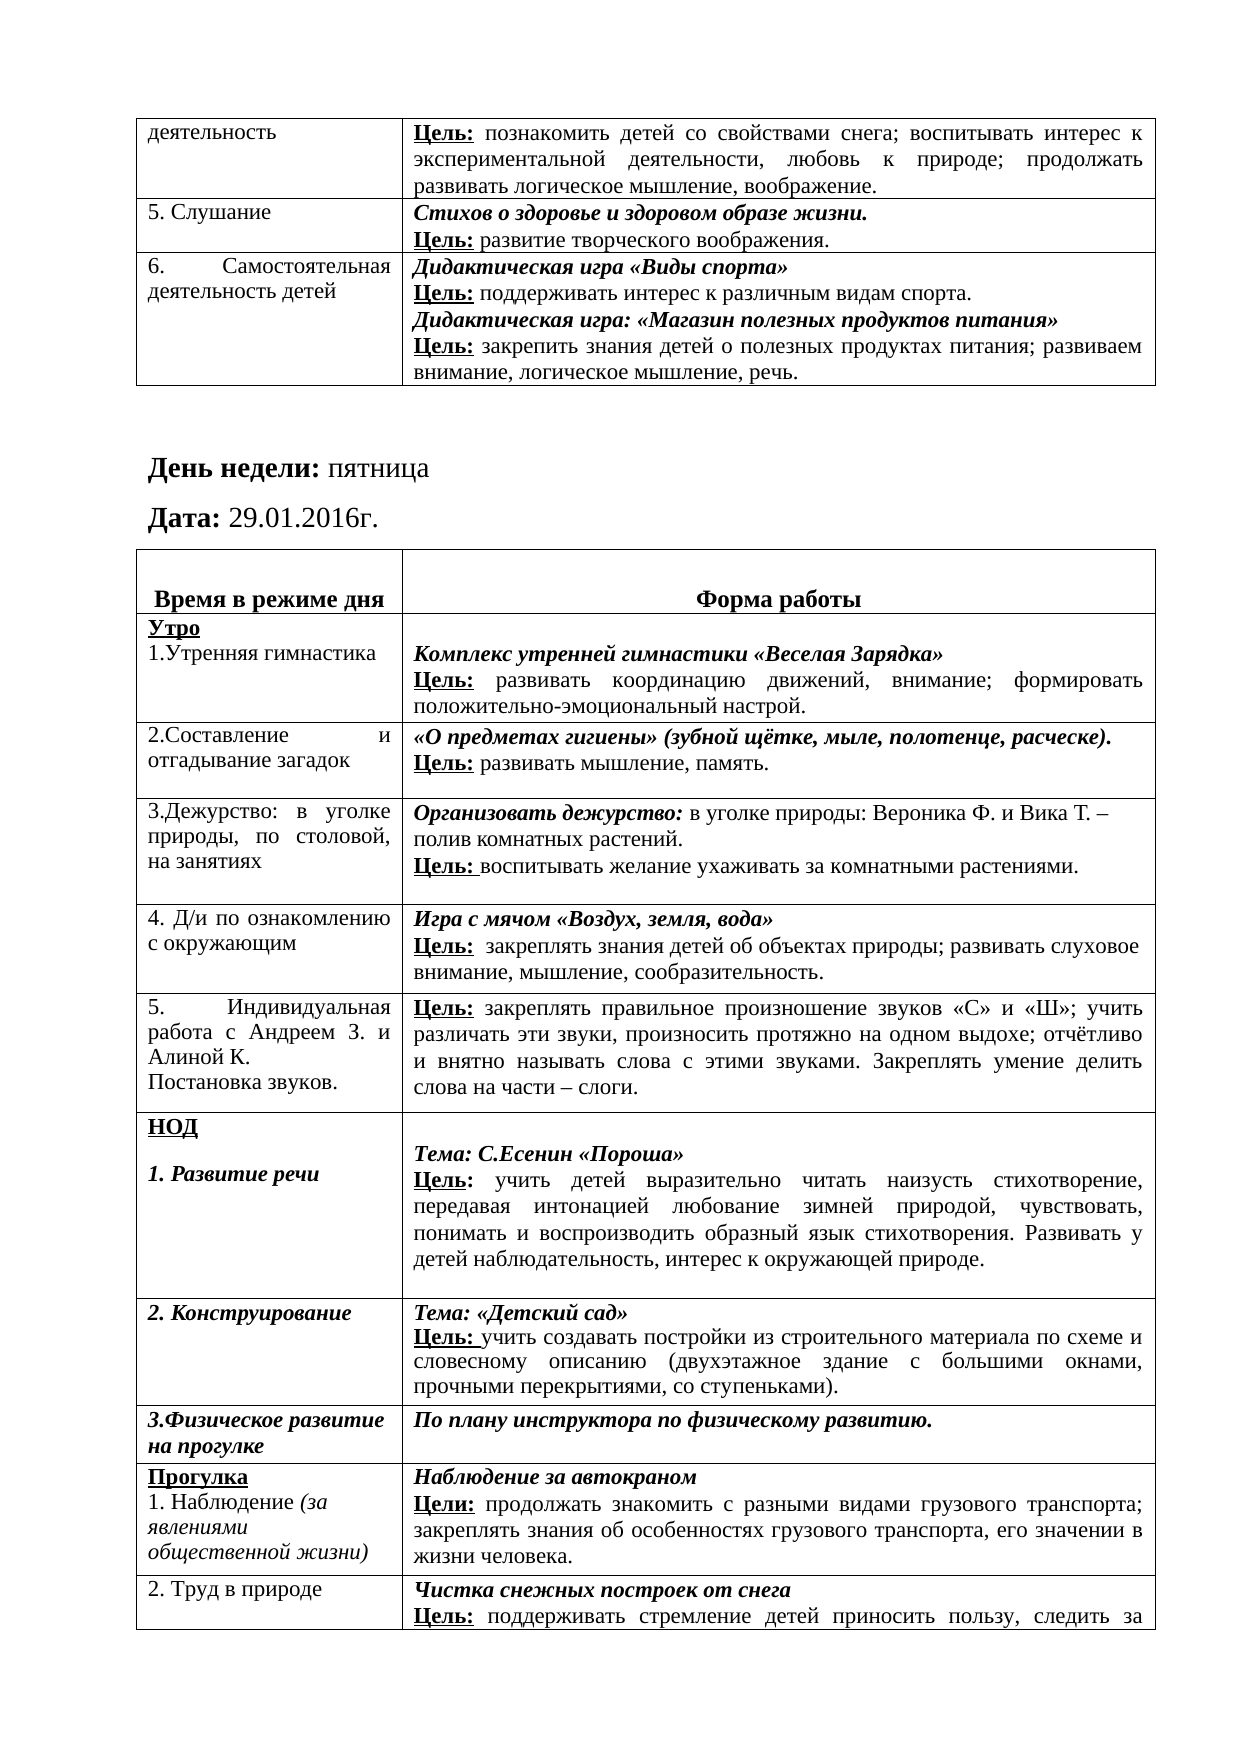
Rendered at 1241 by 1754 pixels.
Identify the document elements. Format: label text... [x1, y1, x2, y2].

table_cell 5. Индивидуальная работа с Андреем З. и Алиной К. Постановка звуков. [137, 994, 402, 1112]
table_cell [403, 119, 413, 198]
table_cell 2.Составление и отгадывание загадок [137, 723, 402, 798]
table_cell Цель: закреплять правильное произношение звуков «С» и «Ш»; учить различать эти звуки, произносить протяжно на одном выдохе; отчётливо и внятно называть слова с этими звуками. Закреплять умение делить слова на части – слоги. [403, 994, 1155, 1112]
table_cell По плану инструктора по физическому развитию. [403, 1406, 1155, 1462]
table_cell НОД 1. Развитие речи [137, 1113, 402, 1298]
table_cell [137, 119, 402, 198]
table_cell 3.Физическое развитие на прогулке [137, 1406, 402, 1462]
table_cell 2. Труд в природе [137, 1576, 402, 1629]
table_cell Утро 1.Утренняя гимнастика [137, 614, 402, 722]
table_cell Комплекс утренней гимнастики «Веселая Зарядка» Цель: развивать координацию движений, внимание; формировать положительно-эмоциональный настрой. [403, 614, 1155, 722]
table_header Время в режиме дня [137, 550, 402, 612]
table_cell 2. Конструирование [137, 1299, 402, 1404]
table_cell «О предметах гигиены» (зубной щётке, мыле, полотенце, расческе). Цель: развивать мышление, память. [403, 723, 1155, 798]
text День недели: пятница [148, 451, 1152, 484]
table_cell Наблюдение за автокраном Цели: продолжать знакомить с разными видами грузового транспорта; закреплять знания об особенностях грузового транспорта, его значении в жизни человека. [403, 1464, 1155, 1575]
table_cell 4. Д/и по ознакомлению с окружающим [137, 905, 402, 993]
table_cell Тема: «Детский сад» Цель: учить создавать постройки из строительного материала по схеме и словесному описанию (двухэтажное здание с большими окнами, прочными перекрытиями, со ступеньками). [403, 1299, 1155, 1404]
text Дата: 29.01.2016г. [148, 500, 1152, 533]
table_header Форма работы [403, 550, 1155, 612]
table_cell Игра с мячом «Воздух, земля, вода» Цель: закреплять знания детей об объектах природы; развивать слуховое внимание, мышление, сообразительность. [403, 905, 1155, 993]
table_cell Тема: С.Есенин «Пороша» Цель: учить детей выразительно читать наизусть стихотворение, передавая интонацией любование зимней природой, чувствовать, понимать и воспроизводить образный язык стихотворения. Развивать у детей наблюдательность, интерес к окружающей природе. [403, 1113, 1155, 1298]
table_cell 3.Дежурство: в уголке природы, по столовой, на занятиях [137, 799, 402, 904]
table_cell Организовать дежурство: в уголке природы: Вероника Ф. и Вика Т. – полив комнатных растений. Цель: воспитывать желание ухаживать за комнатными растениями. [403, 799, 1155, 904]
table_cell 5. Слушание [137, 199, 402, 252]
table_cell Стихов о здоровье и здоровом образе жизни. Цель: развитие творческого воображения. [403, 199, 1155, 252]
table_cell Прогулка 1. Наблюдение (за явлениями общественной жизни) [137, 1464, 402, 1575]
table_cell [403, 1576, 1155, 1629]
table_cell Дидактическая игра «Виды спорта» Цель: поддерживать интерес к различным видам спорта. Дидактическая игра: «Магазин полезных продуктов питания» Цель: закрепить знания детей о полезных продуктах питания; развиваем внимание, логическое мышление, речь. [403, 253, 1155, 385]
table_cell 6. Самостоятельная деятельность детей [137, 253, 402, 385]
